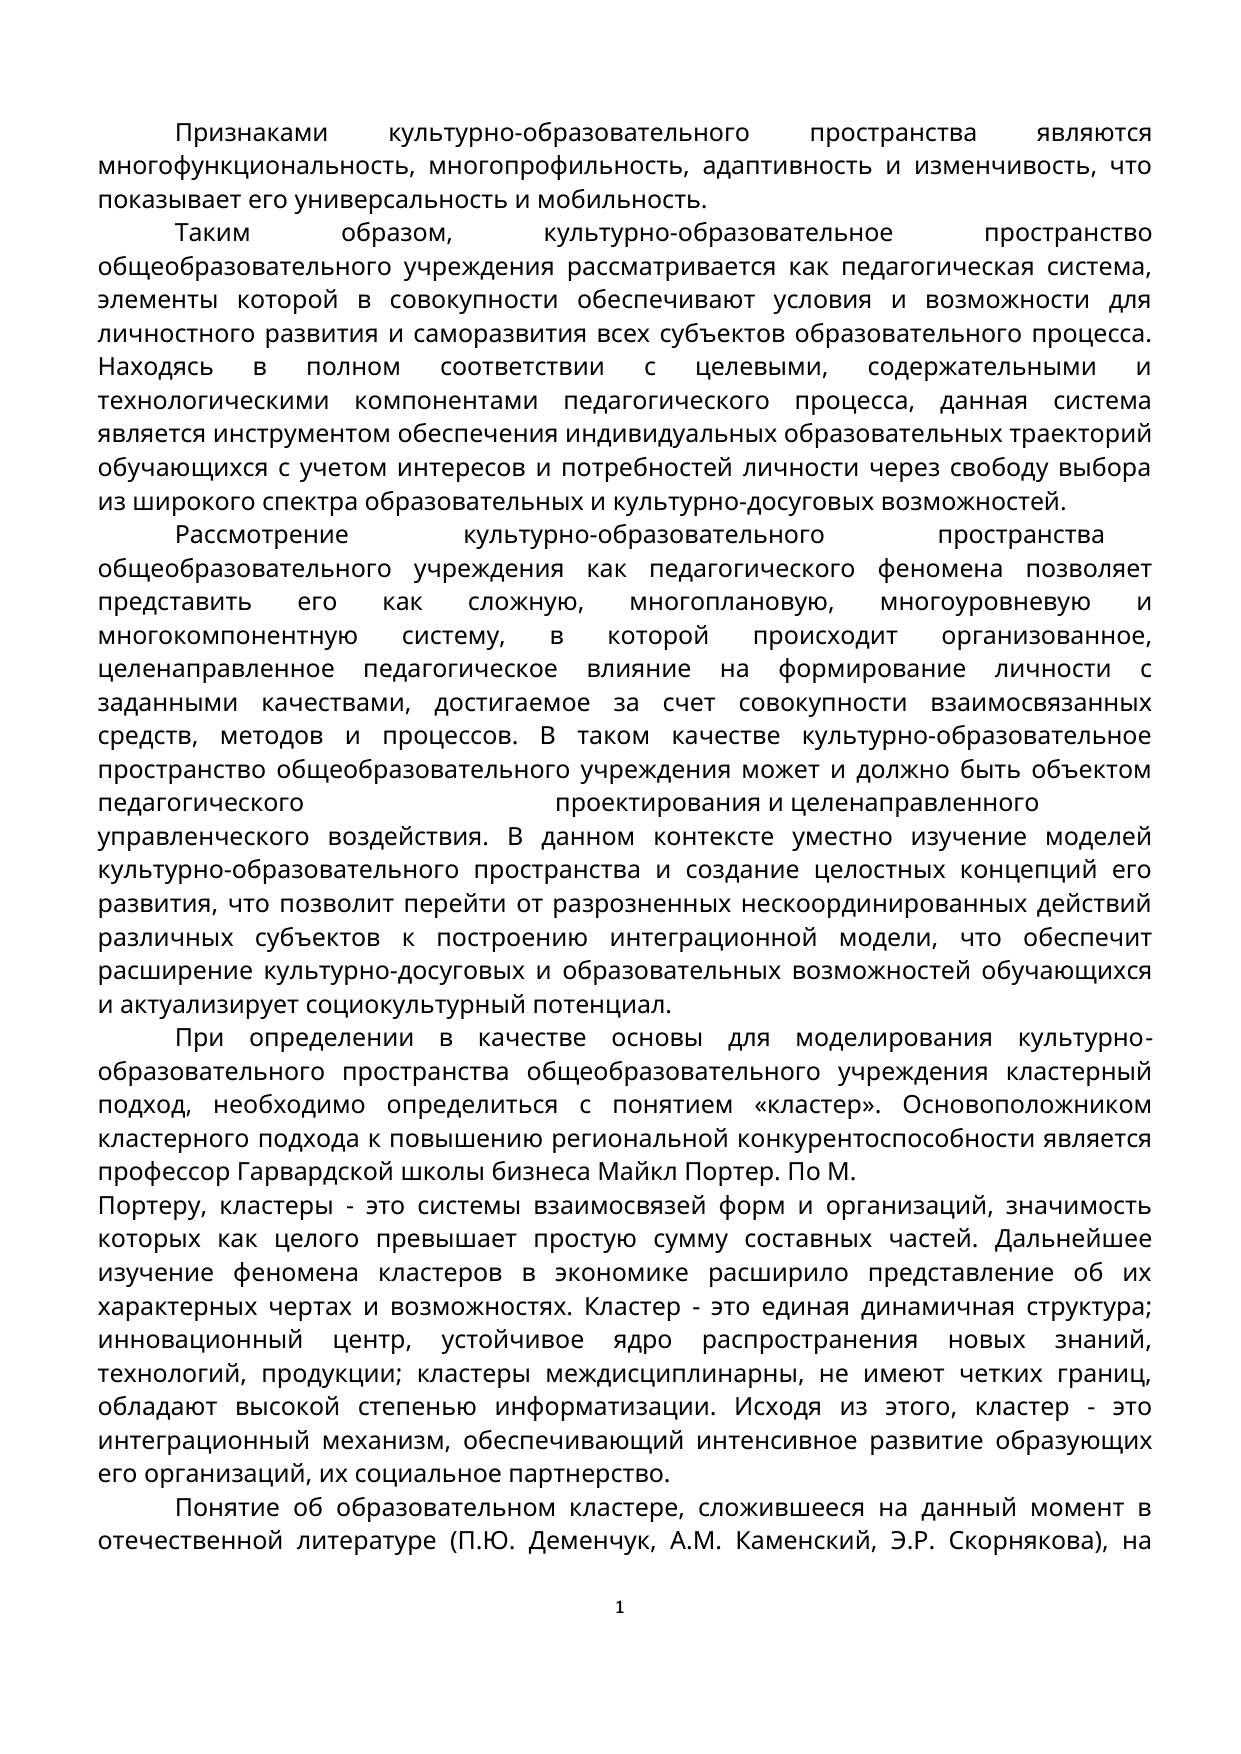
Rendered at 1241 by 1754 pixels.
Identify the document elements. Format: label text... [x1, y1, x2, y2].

text Рассмотрение культурно-образовательного пространства [97, 517, 1153, 550]
text При определении в качестве основы для моделирования культурнообразовательного пространства общеобразовательного учреждения кластерный подход, необходимо определиться с понятием «кластер». Основоположником кластерного подхода к повышению региональной конкурентоспособности является профессор Гарвардской школы бизнеса Майкл Портер. По М. [97, 1020, 1153, 1188]
text общеобразовательного учреждения как педагогического феномена позволяет представить его как сложную, многоплановую, многоуровневую и многокомпонентную систему, в которой происходит организованное, целенаправленное педагогическое влияние на формирование личности с заданными качествами, достигаемое за счет совокупности взаимосвязанных средств, методов и процессов. В таком качестве культурно-образовательное пространство общеобразовательного учреждения может и должно быть объектом педагогического проектирования и целенаправленного [97, 550, 1153, 819]
text Таким образом, культурно-образовательное пространство общеобразовательного учреждения рассматривается как педагогическая система, элементы которой в совокупности обеспечивают условия и возможности для личностного развития и саморазвития всех субъектов образовательного процесса. Находясь в полном соответствии с целевыми, содержательными и технологическими компонентами педагогического процесса, данная система является инструментом обеспечения индивидуальных образовательных траекторий обучающихся с учетом интересов и потребностей личности через свободу выбора из широкого спектра образовательных и культурно-досуговых возможностей. [97, 215, 1153, 517]
text Портеру, кластеры - это системы взаимосвязей форм и организаций, значимость которых как целого превышает простую сумму составных частей. Дальнейшее изучение феномена кластеров в экономике расширило представление об их характерных чертах и возможностях. Кластер - это единая динамичная структура; инновационный центр, устойчивое ядро распространения новых знаний, технологий, продукции; кластеры междисциплинарны, не имеют четких границ, обладают высокой степенью информатизации. Исходя из этого, кластер - это интеграционный механизм, обеспечивающий интенсивное развитие образующих его организаций, их социальное партнерство. [97, 1188, 1153, 1489]
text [97, 1489, 1153, 1557]
text Признаками культурно-образовательного пространства являются многофункциональность, многопрофильность, адаптивность и изменчивость, что показывает его универсальность и мобильность. [97, 114, 1153, 215]
text управленческого воздействия. В данном контексте уместно изучение моделей культурно-образовательного пространства и создание целостных концепций его развития, что позволит перейти от разрозненных нескоординированных действий различных субъектов к построению интеграционной модели, что обеспечит расширение культурно-досуговых и образовательных возможностей обучающихся и актуализирует социокультурный потенциал. [97, 819, 1153, 1020]
